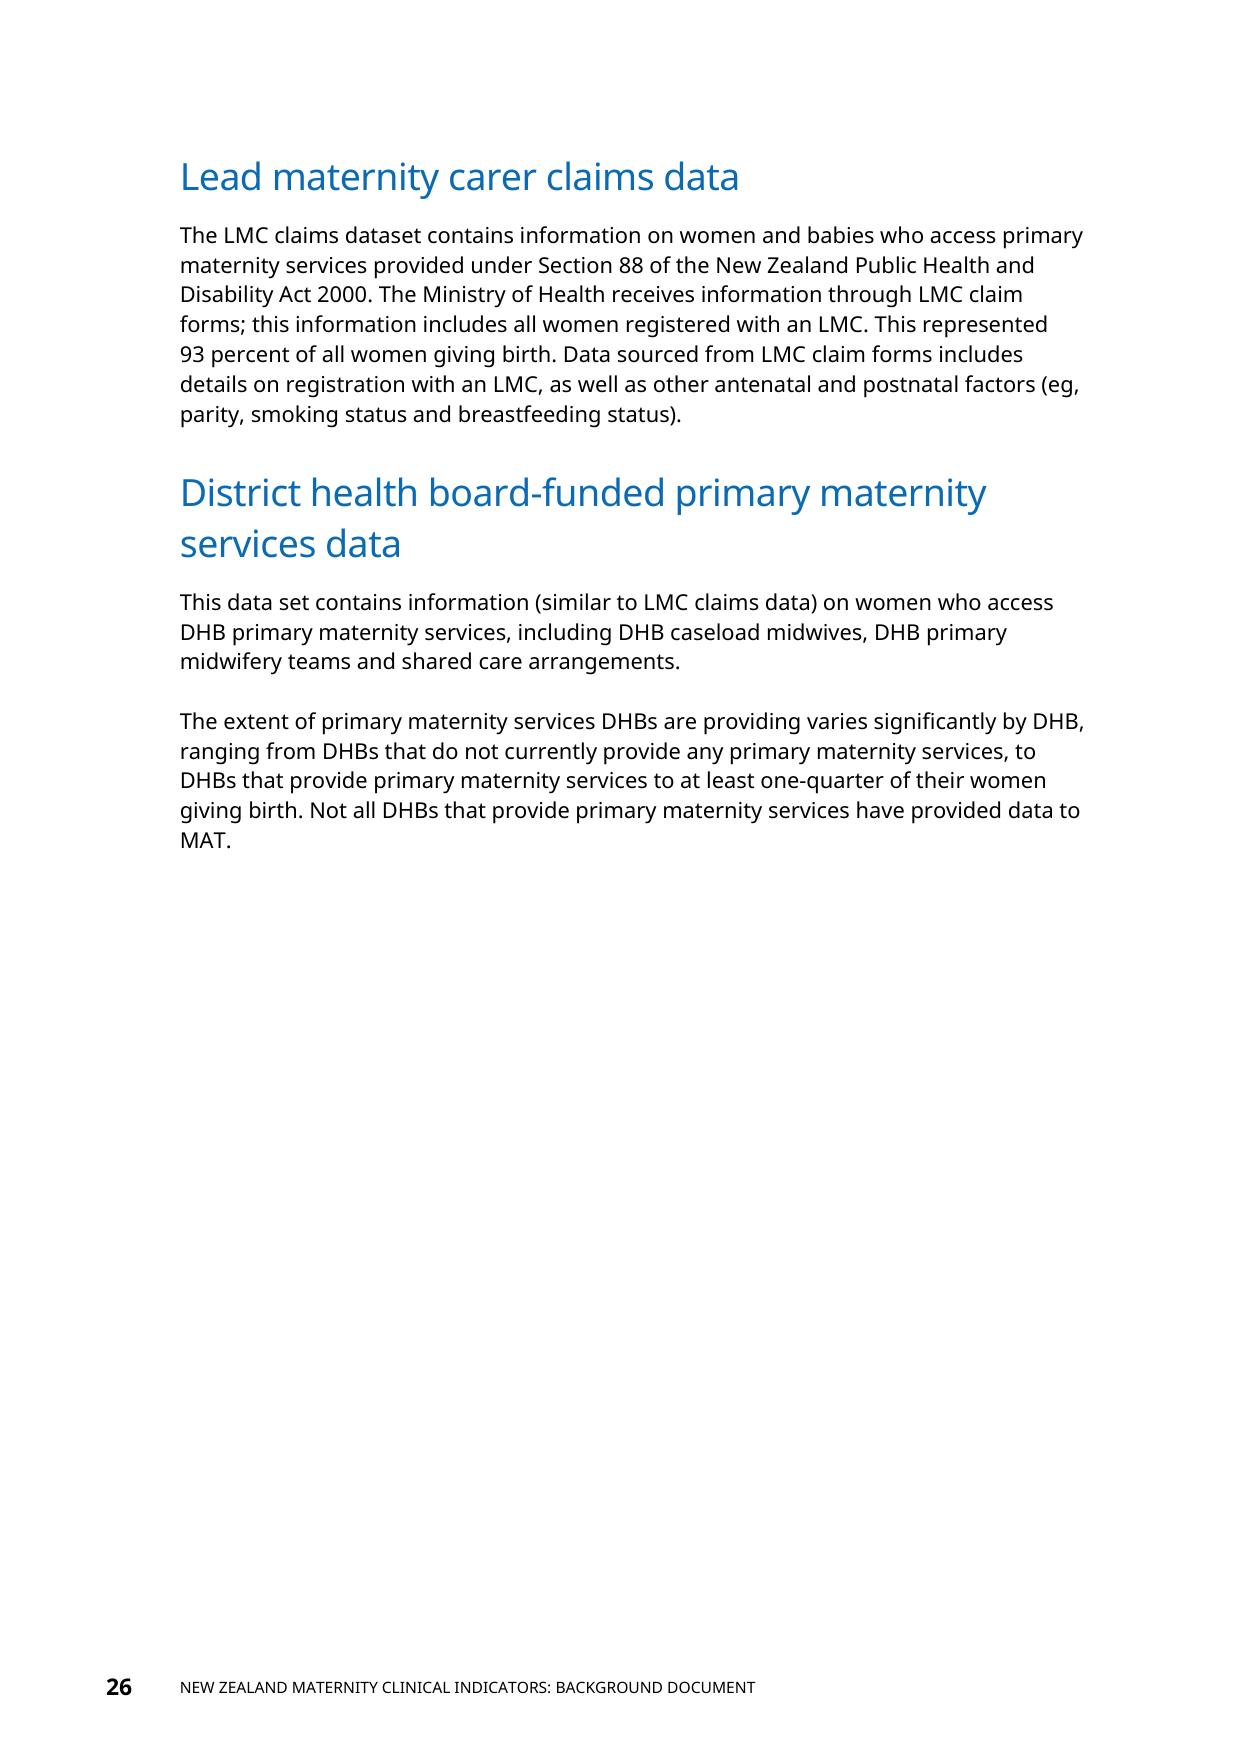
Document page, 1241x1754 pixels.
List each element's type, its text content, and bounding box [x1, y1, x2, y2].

text The extent of primary maternity services DHBs are providing varies significantly by DHB, ranging from DHBs that do not currently provide any primary maternity services, to DHBs that provide primary maternity services to at least one-quarter of their women giving birth. Not all DHBs that provide primary maternity services have provided data to MAT. [179, 706, 1090, 855]
text The LMC claims dataset contains information on women and babies who access primary maternity services provided under Section 88 of the New Zealand Public Health and Disability Act 2000. The Ministry of Health receives information through LMC claim forms; this information includes all women registered with an LMC. This represented 93 percent of all women giving birth. Data sourced from LMC claim forms includes details on registration with an LMC, as well as other antenatal and postnatal factors (eg, parity, smoking status and breastfeeding status). [179, 220, 1090, 428]
text This data set contains information (similar to LMC claims data) on women who access DHB primary maternity services, including DHB caseload midwives, DHB primary midwifery teams and shared care arrangements. [179, 587, 1090, 676]
subtitle Lead maternity carer claims data [179, 150, 1090, 201]
subtitle District health board-funded primary maternity services data [179, 466, 1090, 568]
